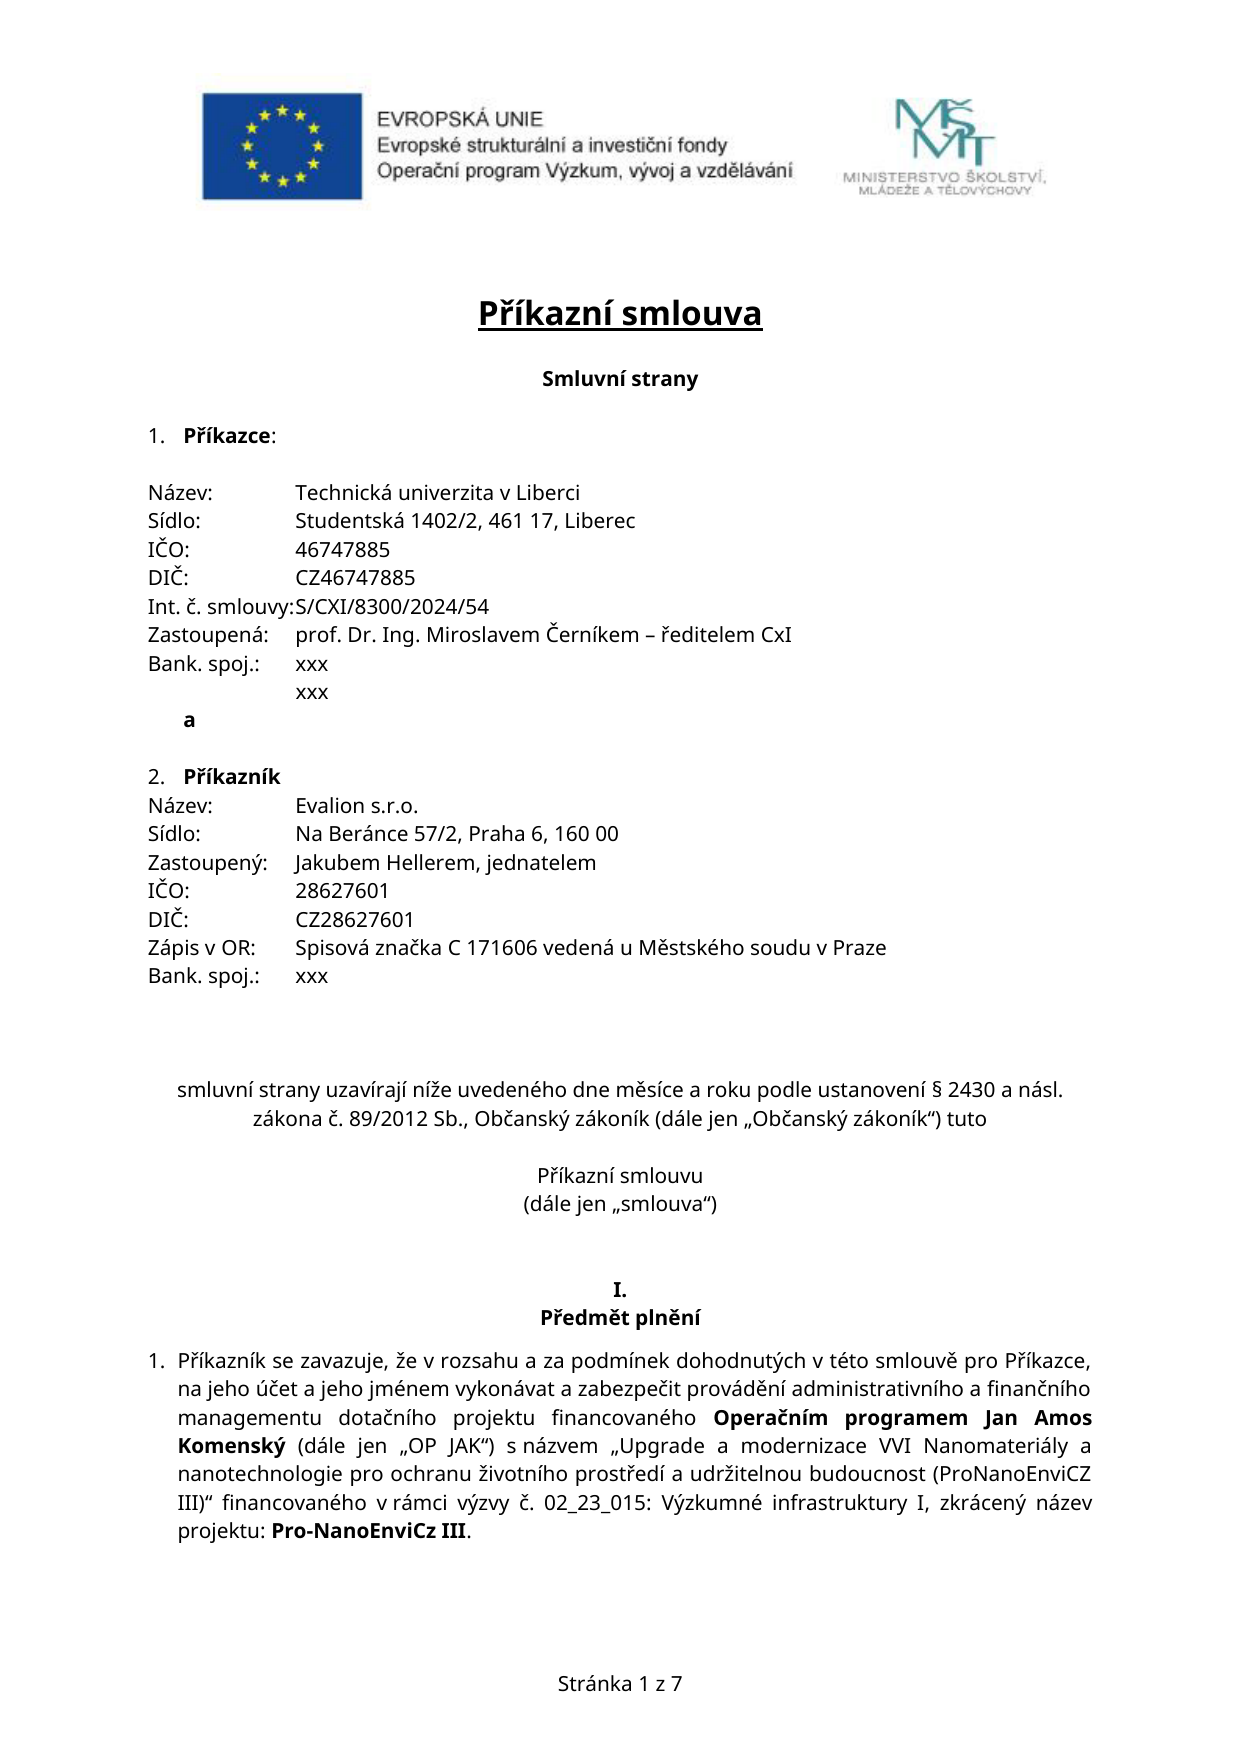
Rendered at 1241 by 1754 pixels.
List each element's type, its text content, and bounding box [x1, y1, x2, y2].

list Příkazník [148, 762, 1092, 791]
text DIČ: CZ46747885 [148, 563, 1092, 592]
text Sídlo: Na Beránce 57/2, Praha 6, 160 00 [148, 819, 1092, 848]
text Int. č. smlouvy: S/CXI/8300/2024/54 [148, 592, 1092, 620]
text smluvní strany uzavírají níže uvedeného dne měsíce a roku podle ustanovení § 2430 a násl. zákona č. 89/2012 Sb., Občanský zákoník (dále jen „Občanský zákoník“) tuto [148, 1076, 1092, 1132]
text I. [148, 1275, 1092, 1303]
text Název: Technická univerzita v Liberci [148, 478, 1092, 507]
text Bank. spoj.: xxx [148, 962, 1092, 990]
list Příkazník se zavazuje, že v rozsahu a za podmínek dohodnutých v této smlouvě pro Příkazce, na jeho účet a jeho jménem vykonávat a zabezpečit provádění administrativního a finančního managementu dotačního projektu financovaného Operačním programem Jan Amos Komenský (dále jen „OP JAK“) s názvem „Upgrade a modernizace VVI Nanomateriály a nanotechnologie pro ochranu životního prostředí a udržitelnou budoucnost (ProNanoEnviCZ III)“ financovaného v rámci výzvy č. 02_23_015: Výzkumné infrastruktury I, zkrácený název projektu: Pro-NanoEnviCz III. [148, 1346, 1092, 1545]
text (dále jen „smlouva“) [148, 1189, 1092, 1218]
text Předmět plnění [148, 1303, 1092, 1332]
text DIČ: CZ28627601 [148, 905, 1092, 933]
text Zastoupený: Jakubem Hellerem, jednatelem [148, 848, 1092, 876]
text IČO: 46747885 [148, 535, 1092, 563]
text a [183, 706, 1092, 734]
text Zápis v OR: Spisová značka C 171606 vedená u Městského soudu v Praze [148, 933, 1092, 962]
title Příkazní smlouva [148, 290, 1092, 335]
text Sídlo: Studentská 1402/2, 461 17, Liberec [148, 507, 1092, 535]
text Příkazní smlouvu [148, 1161, 1092, 1189]
subtitle Smluvní strany [148, 364, 1092, 392]
text Bank. spoj.: xxx [148, 649, 1092, 677]
text Zastoupená: prof. Dr. Ing. Miroslavem Černíkem – ředitelem CxI [148, 620, 1092, 649]
text xxx [183, 677, 1092, 706]
text IČO: 28627601 [148, 876, 1092, 905]
text Název: Evalion s.r.o. [148, 791, 1092, 819]
list Příkazce: [148, 421, 1092, 449]
